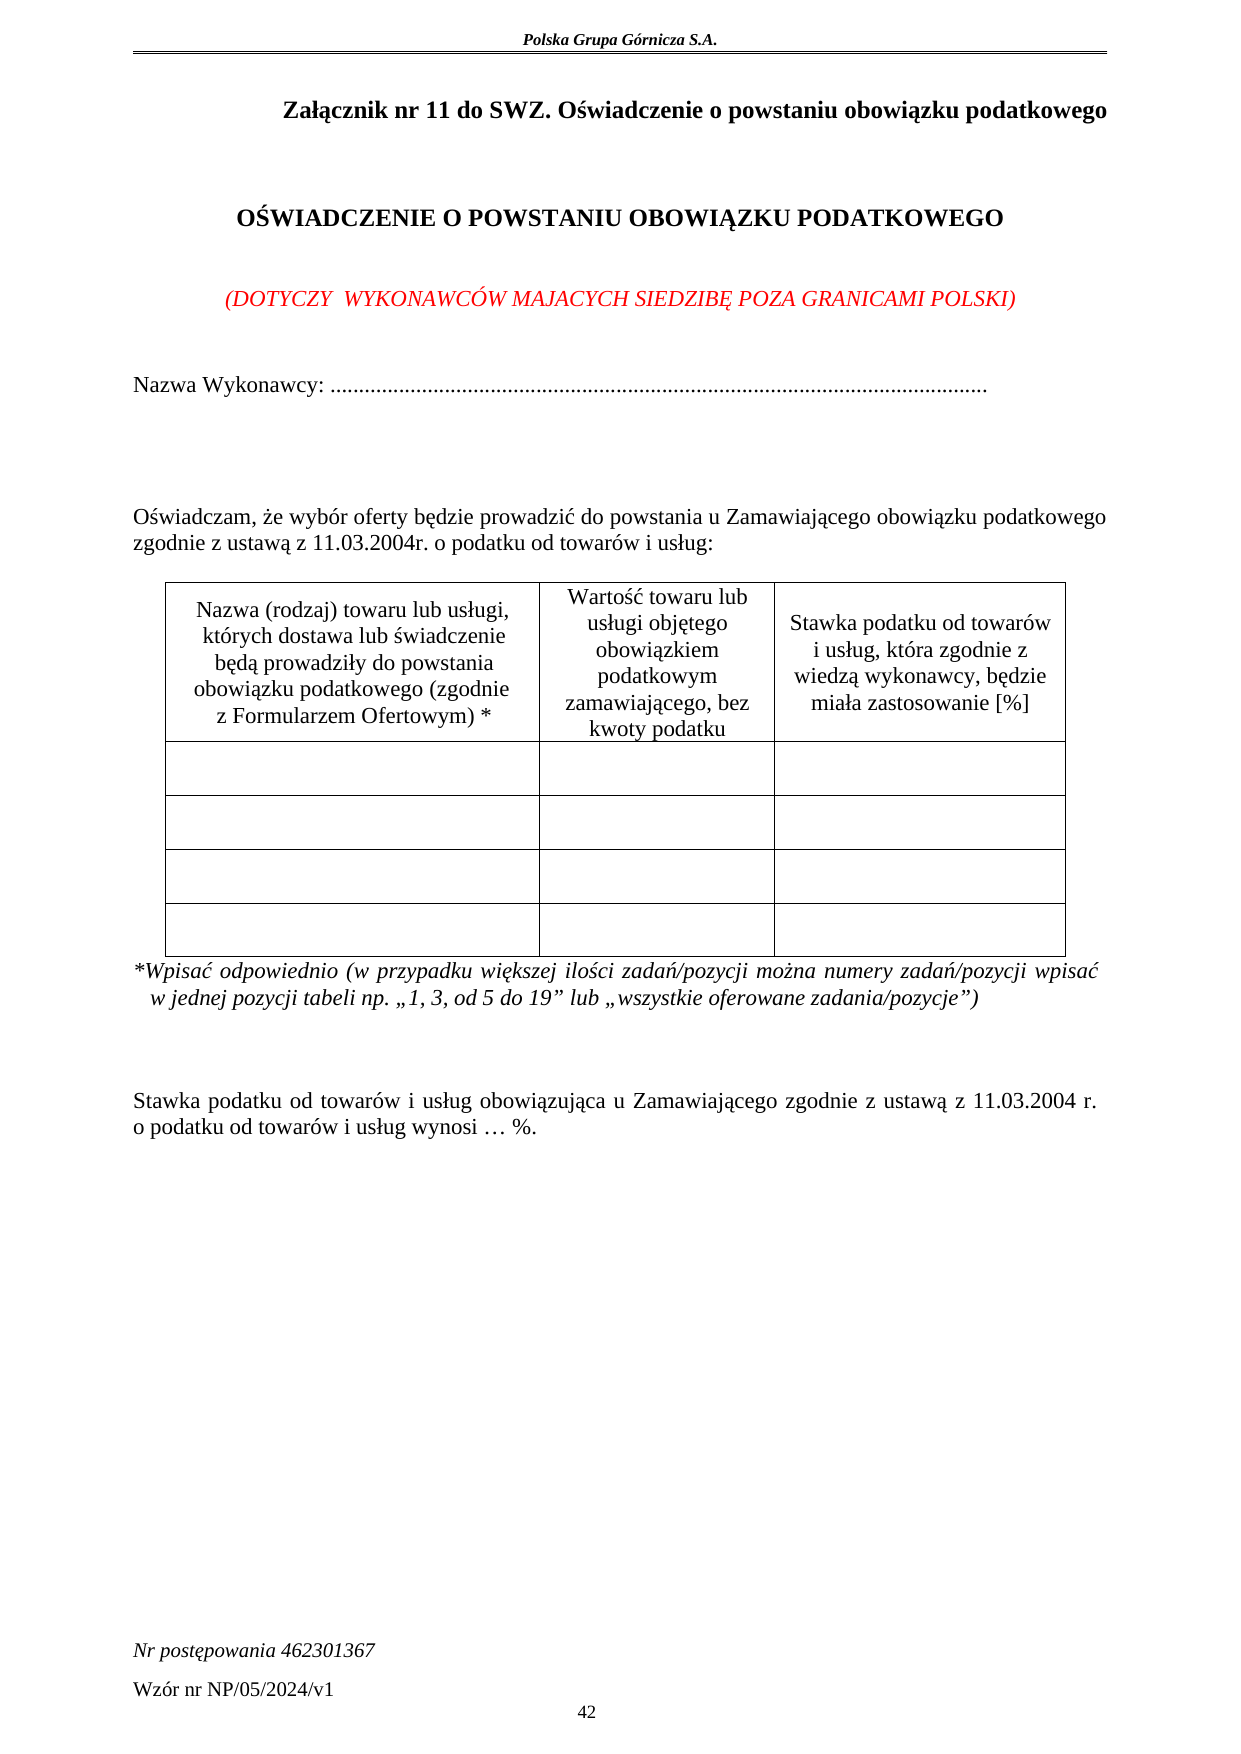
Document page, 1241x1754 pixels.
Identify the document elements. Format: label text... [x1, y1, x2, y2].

table_header Wartość towaru lub usługi objętego obowiązkiem podatkowym zamawiającego, bez kwoty podatku [540, 583, 774, 741]
text Oświadczam, że wybór oferty będzie prowadzić do powstania u Zamawiającego obowiązku podatkowego zgodnie z ustawą z 11.03.2004r. o podatku od towarów i usług: [133, 503, 1107, 556]
table_cell [775, 796, 1065, 849]
text Nazwa Wykonawcy: ................................................................................................................... [133, 371, 1107, 397]
table_cell [540, 904, 774, 956]
text (DOTYCZY WYKONAWCÓW MAJACYCH SIEDZIBĘ POZA GRANICAMI POLSKI) [118, 285, 1107, 311]
table_header Nazwa (rodzaj) towaru lub usługi, których dostawa lub świadczenie będą prowadziły do powstania obowiązku podatkowego (zgodnie z Formularzem Ofertowym) * [166, 583, 539, 741]
text Załącznik nr 11 do SWZ. Oświadczenie o powstaniu obowiązku podatkowego [133, 96, 1107, 124]
table_header Stawka podatku od towarów i usług, która zgodnie z wiedzą wykonawcy, będzie miała zastosowanie [%] [775, 583, 1065, 741]
table_cell [540, 850, 774, 902]
text OŚWIADCZENIE O POWSTANIU OBOWIĄZKU PODATKOWEGO [133, 203, 1107, 232]
table_cell [166, 796, 539, 849]
table_cell [540, 796, 774, 849]
table_cell [540, 742, 774, 795]
table_cell [775, 742, 1065, 795]
table_cell [166, 850, 539, 902]
text Stawka podatku od towarów i usług obowiązująca u Zamawiającego zgodnie z ustawą z 11.03.2004 r. o podatku od towarów i usług wynosi … %. [133, 1087, 1107, 1139]
table_cell [775, 850, 1065, 902]
table_cell [166, 904, 539, 956]
table_cell [166, 742, 539, 795]
table_cell [775, 904, 1065, 956]
text *Wpisać odpowiednio (w przypadku większej ilości zadań/pozycji można numery zadań/pozycji wpisać w jednej pozycji tabeli np. „1, 3, od 5 do 19” lub „wszystkie oferowane zadania/pozycje”) [133, 957, 1107, 1010]
